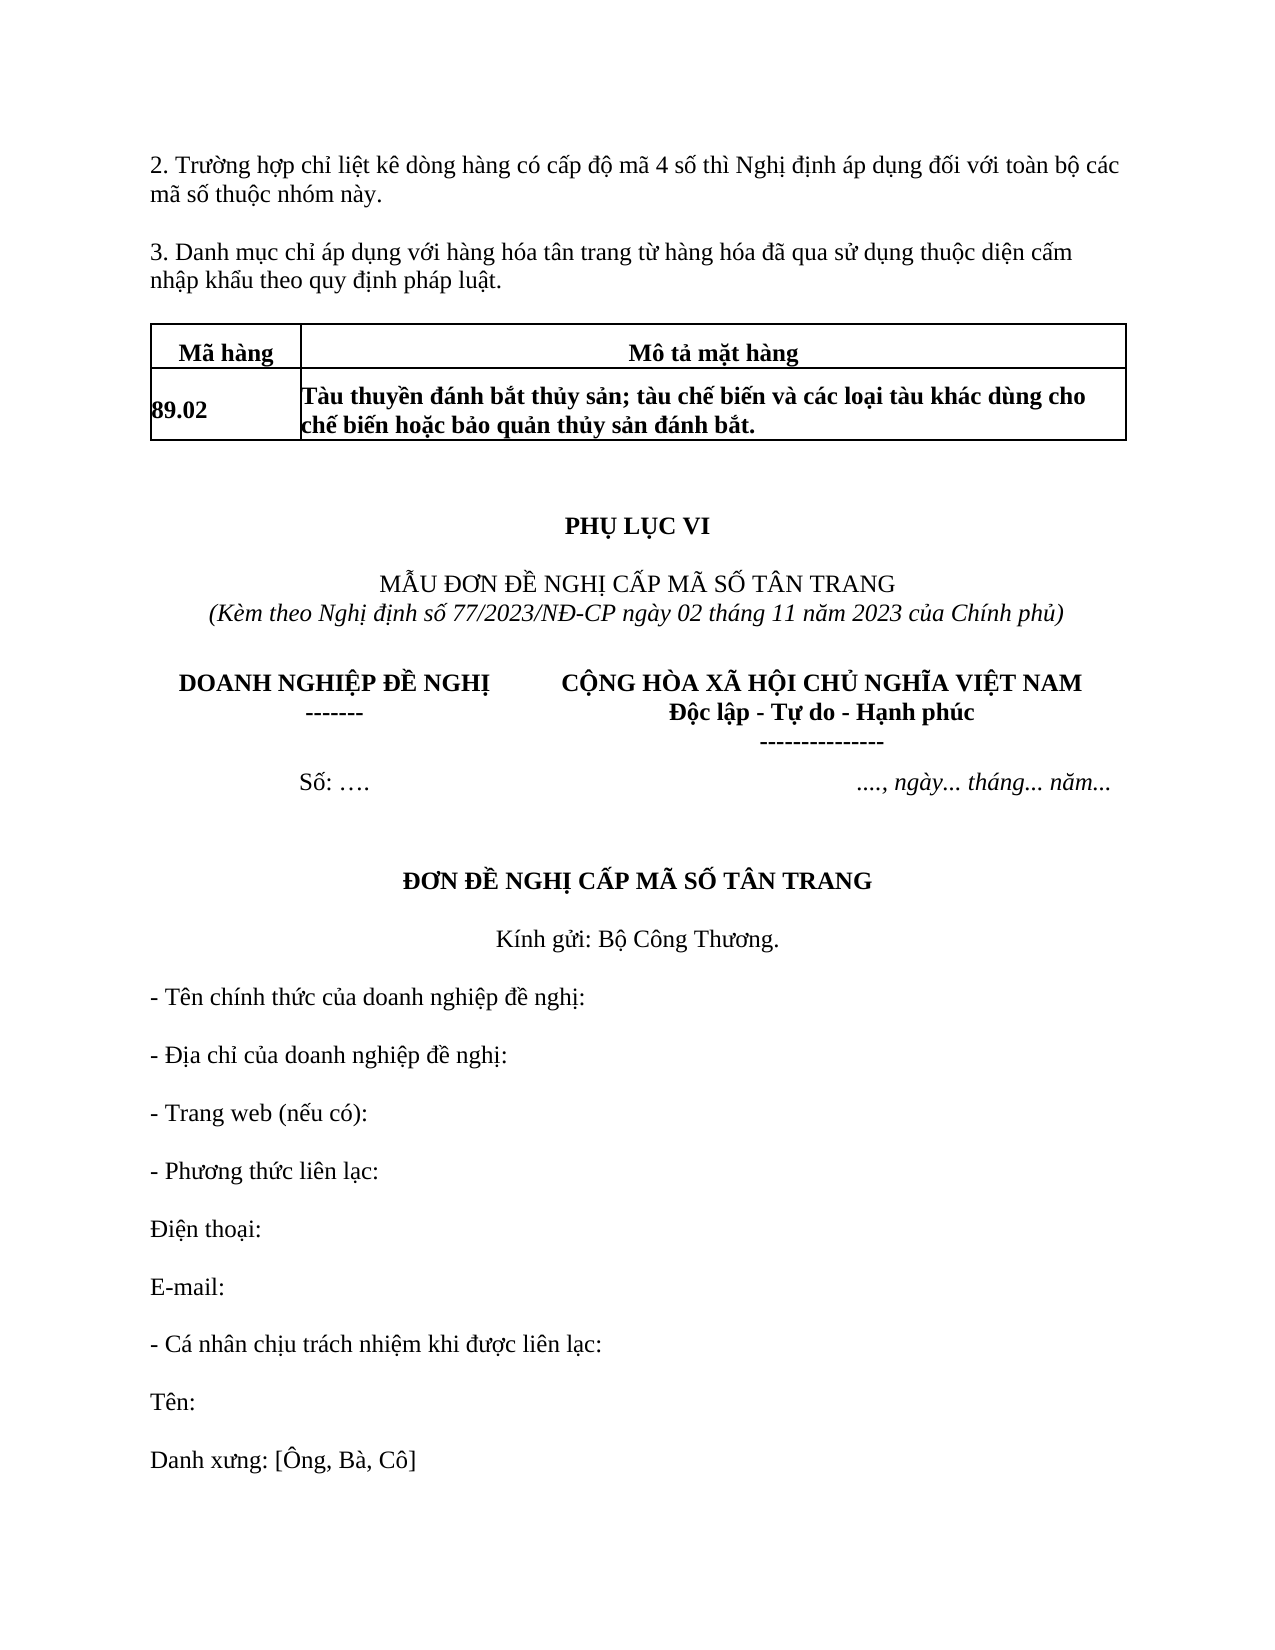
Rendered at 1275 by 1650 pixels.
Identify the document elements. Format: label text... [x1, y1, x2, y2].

text Danh xưng: [Ông, Bà, Cô] [150, 1445, 1125, 1474]
text Tên: [150, 1387, 1125, 1416]
text - Địa chỉ của doanh nghiệp đề nghị: [150, 1040, 1125, 1069]
table_cell ...., ngày... tháng... năm... [519, 755, 1125, 796]
table_cell Tàu thuyền đánh bắt thủy sản; tàu chế biến và các loại tàu khác dùng cho chế biến hoặc bảo quản thủy sản đánh bắt. [302, 369, 1125, 439]
text 2. Trường hợp chỉ liệt kê dòng hàng có cấp độ mã 4 số thì Nghị định áp dụng đối với toàn bộ các mã số thuộc nhóm này. [150, 150, 1125, 207]
text 3. Danh mục chỉ áp dụng với hàng hóa tân trang từ hàng hóa đã qua sử dụng thuộc diện cấm nhập khẩu theo quy định pháp luật. [150, 237, 1125, 294]
text MẪU ĐƠN ĐỀ NGHỊ CẤP MÃ SỐ TÂN TRANG (Kèm theo Nghị định số 77/2023/NĐ-CP ngày 02 tháng 11 năm 2023 của Chính phủ) [150, 569, 1125, 627]
text PHỤ LỤC VI [150, 511, 1125, 540]
table_header Mô tả mặt hàng [302, 325, 1125, 367]
text - Trang web (nếu có): [150, 1098, 1125, 1127]
text Điện thoại: [150, 1214, 1125, 1242]
text Kính gửi: Bộ Công Thương. [150, 924, 1125, 953]
table_header DOANH NGHIỆP ĐỀ NGHỊ ------- [150, 656, 518, 754]
table_cell 89.02 [152, 369, 300, 439]
table_header CỘNG HÒA XÃ HỘI CHỦ NGHĨA VIỆT NAM Độc lập - Tự do - Hạnh phúc --------------- [519, 656, 1125, 754]
table_cell Số: …. [150, 755, 518, 796]
text E-mail: [150, 1272, 1125, 1300]
text - Tên chính thức của doanh nghiệp đề nghị: [150, 982, 1125, 1011]
text - Phương thức liên lạc: [150, 1156, 1125, 1184]
table_header Mã hàng [152, 325, 300, 367]
text ĐƠN ĐỀ NGHỊ CẤP MÃ SỐ TÂN TRANG [150, 866, 1125, 895]
text - Cá nhân chịu trách nhiệm khi được liên lạc: [150, 1329, 1125, 1358]
